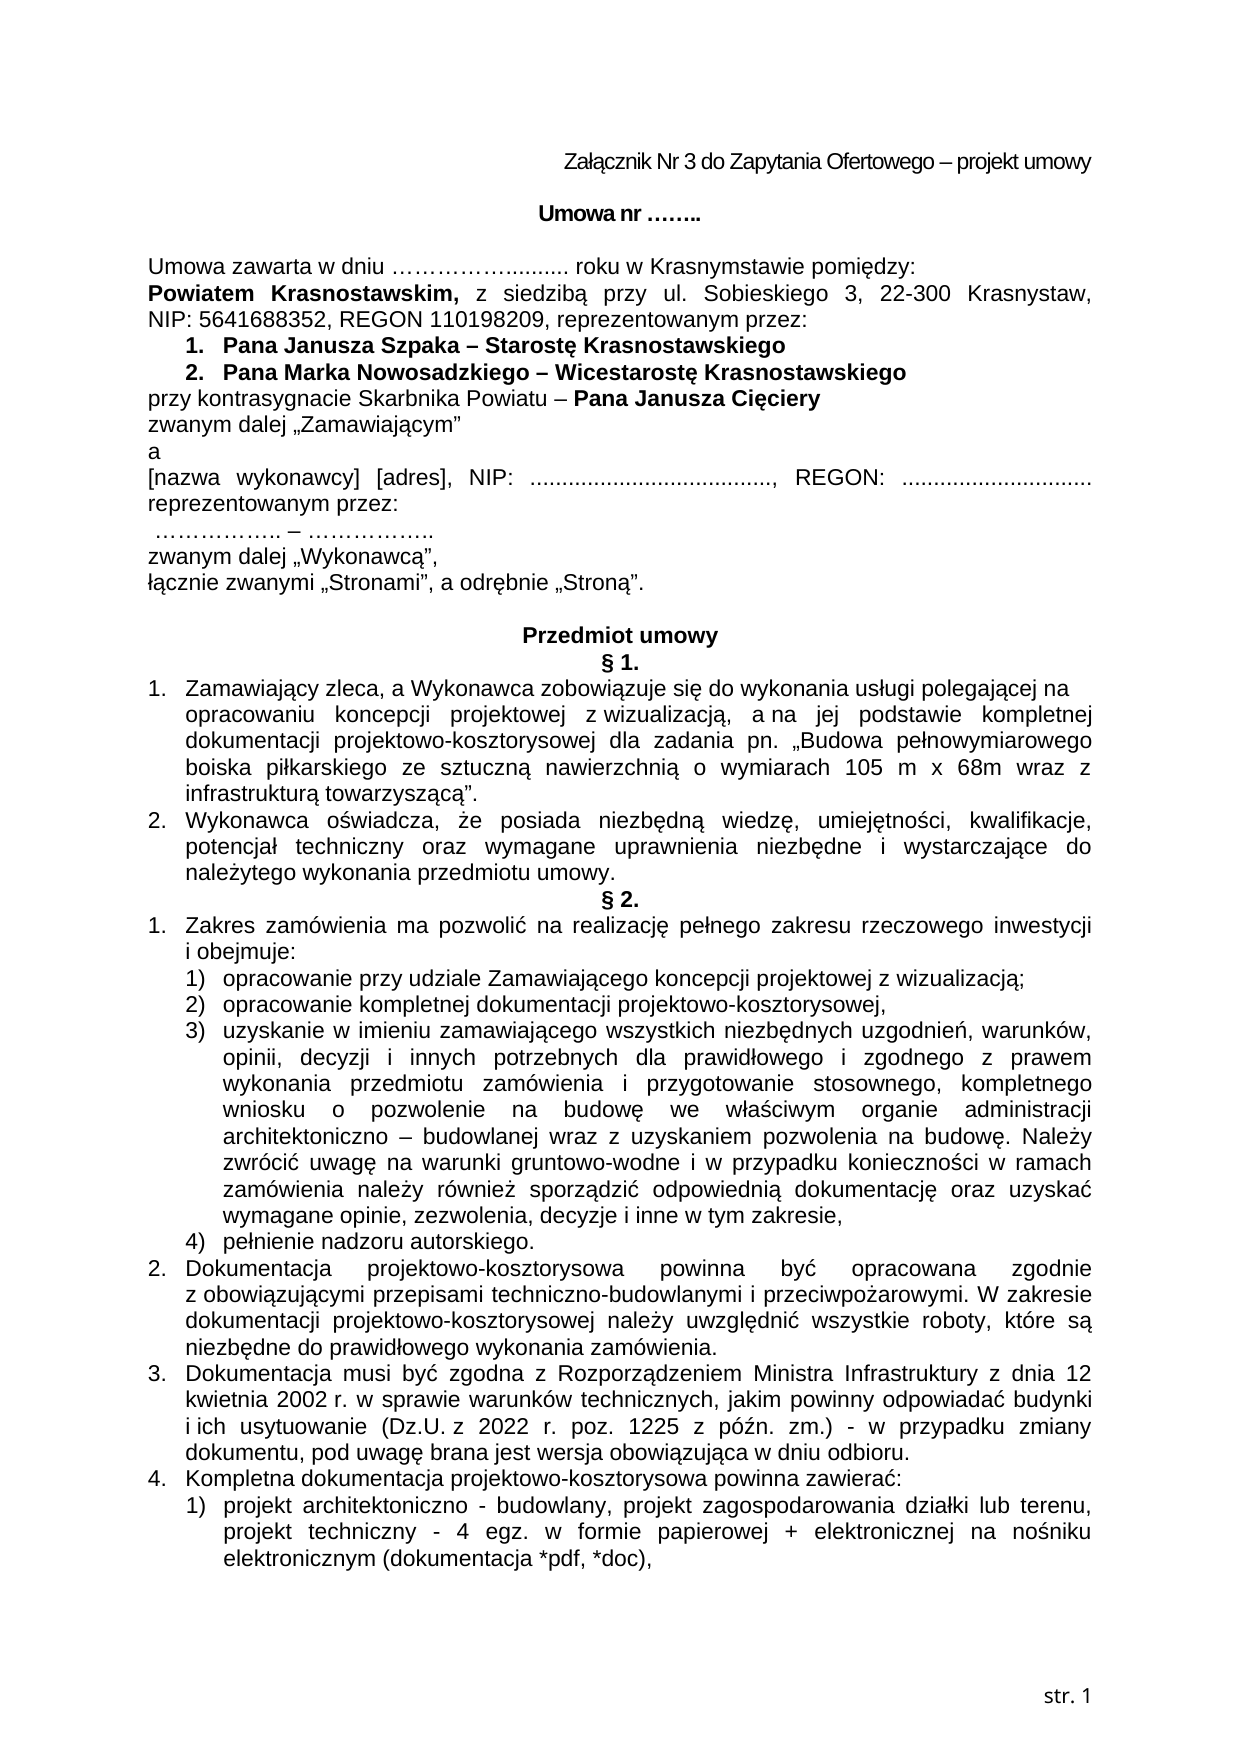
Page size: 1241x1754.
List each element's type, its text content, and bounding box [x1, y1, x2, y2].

list Zakres zamówienia ma pozwolić na realizację pełnego zakresu rzeczowego inwestycji i obejmuje: [148, 912, 1092, 965]
list Dokumentacja projektowo-kosztorysowa powinna być opracowana zgodnie z obowiązującymi przepisami techniczno-budowlanymi i przeciwpożarowymi. W zakresie dokumentacji projektowo-kosztorysowej należy uwzględnić wszystkie roboty, które są niezbędne do prawidłowego wykonania zamówienia. [148, 1254, 1092, 1360]
text przy kontrasygnacie Skarbnika Powiatu – Pana Janusza Cięciery [148, 385, 1092, 411]
subtitle § 1. [148, 648, 1092, 675]
text zwanym dalej „Zamawiającym” [148, 411, 1092, 438]
list opracowanie przy udziale Zamawiającego koncepcji projektowej z wizualizacją; [185, 965, 1092, 991]
subtitle § 2. [148, 886, 1092, 912]
list pełnienie nadzoru autorskiego. [185, 1228, 1092, 1254]
text [nazwa wykonawcy] [adres], NIP: ......................................, REGON: .............................. reprezentowanym przez: [148, 464, 1092, 517]
list Kompletna dokumentacja projektowo-kosztorysowa powinna zawierać: [148, 1465, 1092, 1492]
list Wykonawca oświadcza, że posiada niezbędną wiedzę, umiejętności, kwalifikacje, potencjał techniczny oraz wymagane uprawnienia niezbędne i wystarczające do należytego wykonania przedmiotu umowy. [148, 807, 1092, 886]
text a [148, 438, 1092, 464]
text zwanym dalej „Wykonawcą”, [148, 543, 1092, 569]
list Zamawiający zleca, a Wykonawca zobowiązuje się do wykonania usługi polegającej na [148, 675, 1092, 701]
title Załącznik Nr 3 do Zapytania Ofertowego – projekt umowy [148, 148, 1092, 174]
list Pana Marka Nowosadzkiego – Wicestarostę Krasnostawskiego [185, 358, 1092, 385]
list Dokumentacja musi być zgodna z Rozporządzeniem Ministra Infrastruktury z dnia 12 kwietnia 2002 r. w sprawie warunków technicznych, jakim powinny odpowiadać budynki i ich usytuowanie (Dz.U. z 2022 r. poz. 1225 z późn. zm.) - w przypadku zmiany dokumentu, pod uwagę brana jest wersja obowiązująca w dniu odbioru. [148, 1360, 1092, 1465]
list uzyskanie w imieniu zamawiającego wszystkich niezbędnych uzgodnień, warunków, opinii, decyzji i innych potrzebnych dla prawidłowego i zgodnego z prawem wykonania przedmiotu zamówienia i przygotowanie stosownego, kompletnego wniosku o pozwolenie na budowę we właściwym organie administracji architektoniczno – budowlanej wraz z uzyskaniem pozwolenia na budowę. Należy zwrócić uwagę na warunki gruntowo-wodne i w przypadku konieczności w ramach zamówienia należy również sporządzić odpowiednią dokumentację oraz uzyskać wymagane opinie, zezwolenia, decyzje i inne w tym zakresie, [185, 1017, 1092, 1228]
text …………….. – …………….. [148, 517, 1092, 543]
list opracowanie kompletnej dokumentacji projektowo-kosztorysowej, [185, 991, 1092, 1017]
list Pana Janusza Szpaka – Starostę Krasnostawskiego [185, 332, 1092, 358]
list opracowaniu koncepcji projektowej z wizualizacją, a na jej podstawie kompletnej dokumentacji projektowo-kosztorysowej dla zadania pn. „Budowa pełnowymiarowego boiska piłkarskiego ze sztuczną nawierzchnią o wymiarach 105 m x 68m wraz z infrastrukturą towarzyszącą”. [185, 701, 1092, 807]
list projekt architektoniczno - budowlany, projekt zagospodarowania działki lub terenu, projekt techniczny - 4 egz. w formie papierowej + elektronicznej na nośniku elektronicznym (dokumentacja *pdf, *doc), [186, 1492, 1092, 1571]
text Powiatem Krasnostawskim, z siedzibą przy ul. Sobieskiego 3, 22-300 Krasnystaw, NIP: 5641688352, REGON 110198209, reprezentowanym przez: [148, 279, 1092, 332]
text Umowa zawarta w dniu …………….......... roku w Krasnymstawie pomiędzy: [148, 253, 1092, 279]
text łącznie zwanymi „Stronami”, a odrębnie „Stroną”. [148, 569, 1092, 596]
text Przedmiot umowy [148, 622, 1092, 648]
title Umowa nr …….. [148, 200, 1092, 227]
